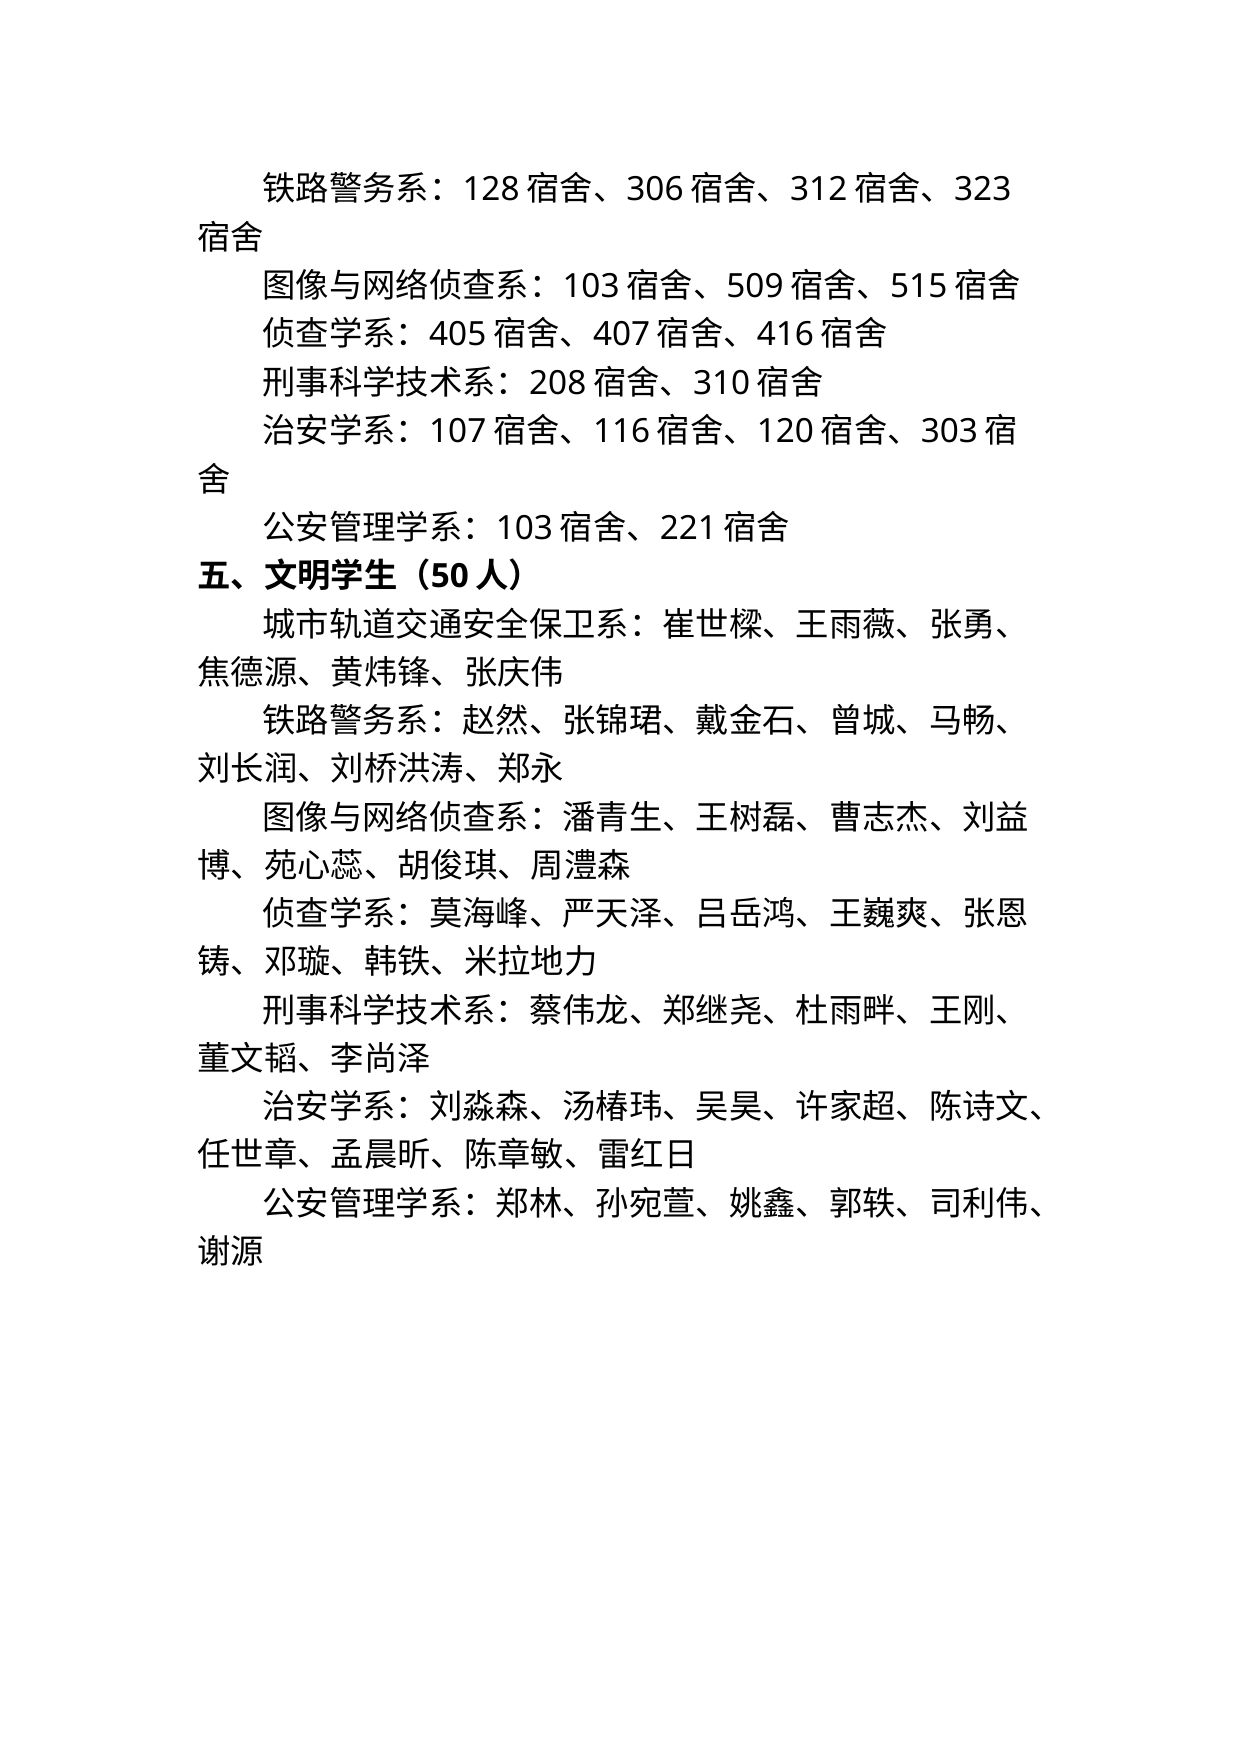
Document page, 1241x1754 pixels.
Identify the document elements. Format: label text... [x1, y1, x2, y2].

text 刑事科学技术系：蔡伟龙、郑继尧、杜雨畔、王刚、董文韬、李尚泽 [197, 983, 1043, 1080]
text 刑事科学技术系：208宿舍、310宿舍 [197, 356, 1043, 404]
text 五、文明学生（50人） [197, 549, 1043, 597]
text 图像与网络侦查系：103宿舍、509宿舍、515宿舍 [197, 259, 1043, 307]
text 图像与网络侦查系：潘青生、王树磊、曹志杰、刘益博、苑心蕊、胡俊琪、周澧森 [197, 790, 1043, 887]
text 侦查学系：405宿舍、407宿舍、416宿舍 [197, 307, 1043, 356]
text 侦查学系：莫海峰、严天泽、吕岳鸿、王巍爽、张恩铸、邓璇、韩铁、米拉地力 [197, 887, 1043, 983]
text 治安学系：刘淼森、汤椿玮、吴昊、许家超、陈诗文、任世章、孟晨昕、陈章敏、雷红日 [197, 1080, 1043, 1176]
text 公安管理学系：103宿舍、221宿舍 [197, 501, 1043, 549]
text 公安管理学系：郑林、孙宛萱、姚鑫、郭轶、司利伟、谢源 [197, 1176, 1043, 1273]
text 治安学系：107宿舍、116宿舍、120宿舍、303宿舍 [197, 404, 1043, 501]
text 铁路警务系：128宿舍、306宿舍、312宿舍、323宿舍 [197, 162, 1043, 259]
text 铁路警务系：赵然、张锦珺、戴金石、曾城、马畅、刘长润、刘桥洪涛、郑永 [197, 694, 1043, 790]
text 城市轨道交通安全保卫系：崔世樑、王雨薇、张勇、焦德源、黄炜锋、张庆伟 [197, 597, 1043, 694]
